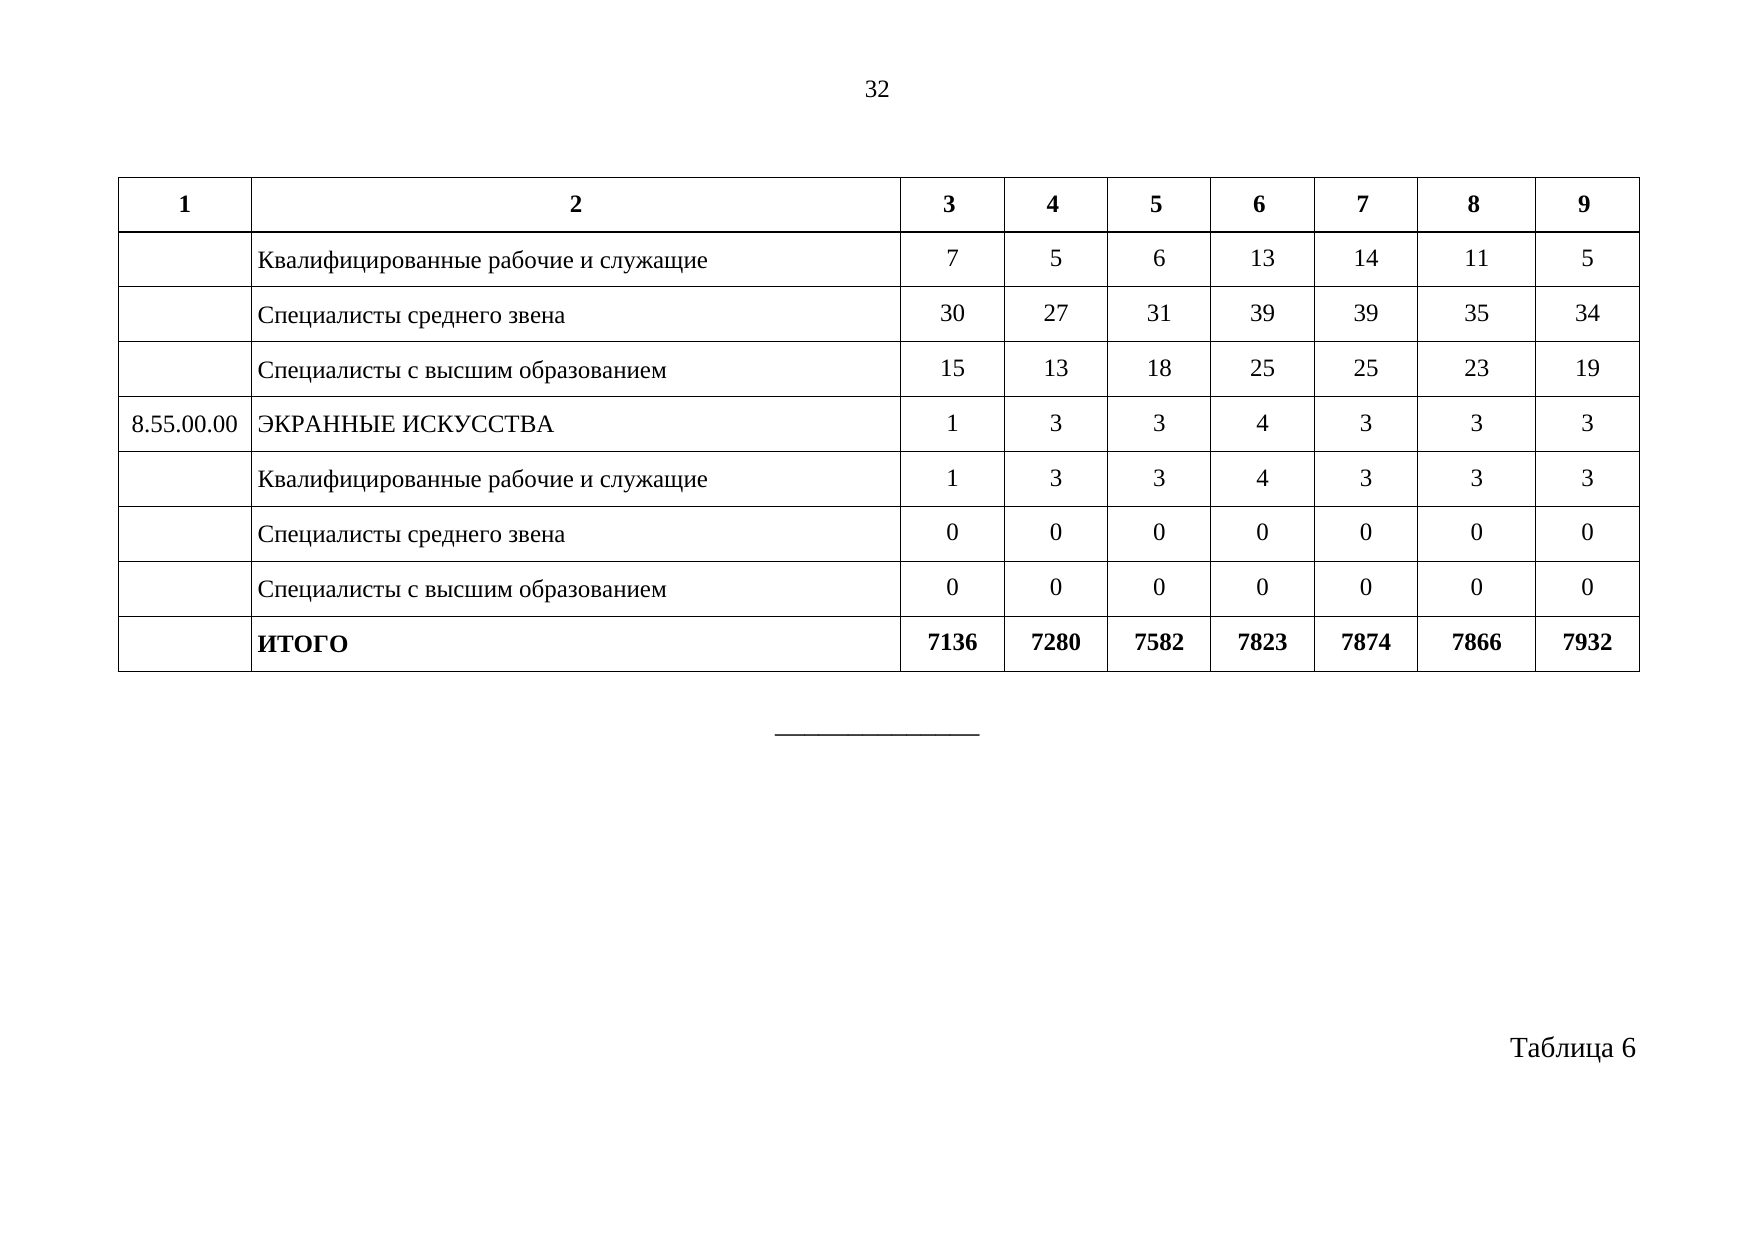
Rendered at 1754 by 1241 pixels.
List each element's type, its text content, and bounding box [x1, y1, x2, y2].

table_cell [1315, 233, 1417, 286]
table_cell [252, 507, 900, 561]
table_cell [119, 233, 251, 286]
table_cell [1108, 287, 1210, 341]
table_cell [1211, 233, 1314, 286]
table_header 7 [1315, 178, 1417, 231]
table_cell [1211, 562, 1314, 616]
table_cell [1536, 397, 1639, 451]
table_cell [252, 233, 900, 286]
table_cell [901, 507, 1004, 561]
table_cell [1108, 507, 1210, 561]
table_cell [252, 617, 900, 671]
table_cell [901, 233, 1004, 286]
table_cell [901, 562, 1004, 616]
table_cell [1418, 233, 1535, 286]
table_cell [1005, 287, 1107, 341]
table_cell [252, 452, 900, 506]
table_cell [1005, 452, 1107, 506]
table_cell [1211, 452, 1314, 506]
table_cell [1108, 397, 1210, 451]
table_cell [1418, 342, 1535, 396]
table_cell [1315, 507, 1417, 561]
table_header 6 [1211, 178, 1314, 231]
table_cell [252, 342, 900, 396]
table_header 1 [119, 178, 251, 231]
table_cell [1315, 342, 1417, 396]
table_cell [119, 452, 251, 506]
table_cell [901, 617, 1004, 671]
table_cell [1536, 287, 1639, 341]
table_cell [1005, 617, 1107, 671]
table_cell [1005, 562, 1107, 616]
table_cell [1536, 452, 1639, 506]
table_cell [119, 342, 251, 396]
table_header 4 [1005, 178, 1107, 231]
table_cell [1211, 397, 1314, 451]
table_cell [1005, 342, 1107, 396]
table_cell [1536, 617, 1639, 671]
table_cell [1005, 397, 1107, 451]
table_header 5 [1108, 178, 1210, 231]
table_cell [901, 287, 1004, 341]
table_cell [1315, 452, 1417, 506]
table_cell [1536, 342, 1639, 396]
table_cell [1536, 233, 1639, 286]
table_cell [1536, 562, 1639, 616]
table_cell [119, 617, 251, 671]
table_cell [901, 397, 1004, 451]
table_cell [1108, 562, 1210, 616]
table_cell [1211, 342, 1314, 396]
table_header 9 [1536, 178, 1639, 231]
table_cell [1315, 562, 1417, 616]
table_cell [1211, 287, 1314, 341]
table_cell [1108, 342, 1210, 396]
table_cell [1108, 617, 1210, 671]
text Таблица 6 [118, 1030, 1636, 1063]
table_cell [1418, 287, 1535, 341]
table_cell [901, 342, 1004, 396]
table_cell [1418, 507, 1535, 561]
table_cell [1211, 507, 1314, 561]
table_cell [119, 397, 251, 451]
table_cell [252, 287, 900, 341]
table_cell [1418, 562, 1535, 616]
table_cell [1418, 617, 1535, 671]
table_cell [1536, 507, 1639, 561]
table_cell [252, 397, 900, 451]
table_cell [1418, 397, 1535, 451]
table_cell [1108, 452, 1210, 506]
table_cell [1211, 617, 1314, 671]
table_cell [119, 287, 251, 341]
table_header 8 [1418, 178, 1535, 231]
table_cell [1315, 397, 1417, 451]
table_header 2 [252, 178, 900, 231]
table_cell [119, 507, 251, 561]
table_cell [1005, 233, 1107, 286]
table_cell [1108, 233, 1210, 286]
text ______________ [118, 705, 1636, 739]
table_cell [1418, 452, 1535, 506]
table_header 3 [901, 178, 1004, 231]
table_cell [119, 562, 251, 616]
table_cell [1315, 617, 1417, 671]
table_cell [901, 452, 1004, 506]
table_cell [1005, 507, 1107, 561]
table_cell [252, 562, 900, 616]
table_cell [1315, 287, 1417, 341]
